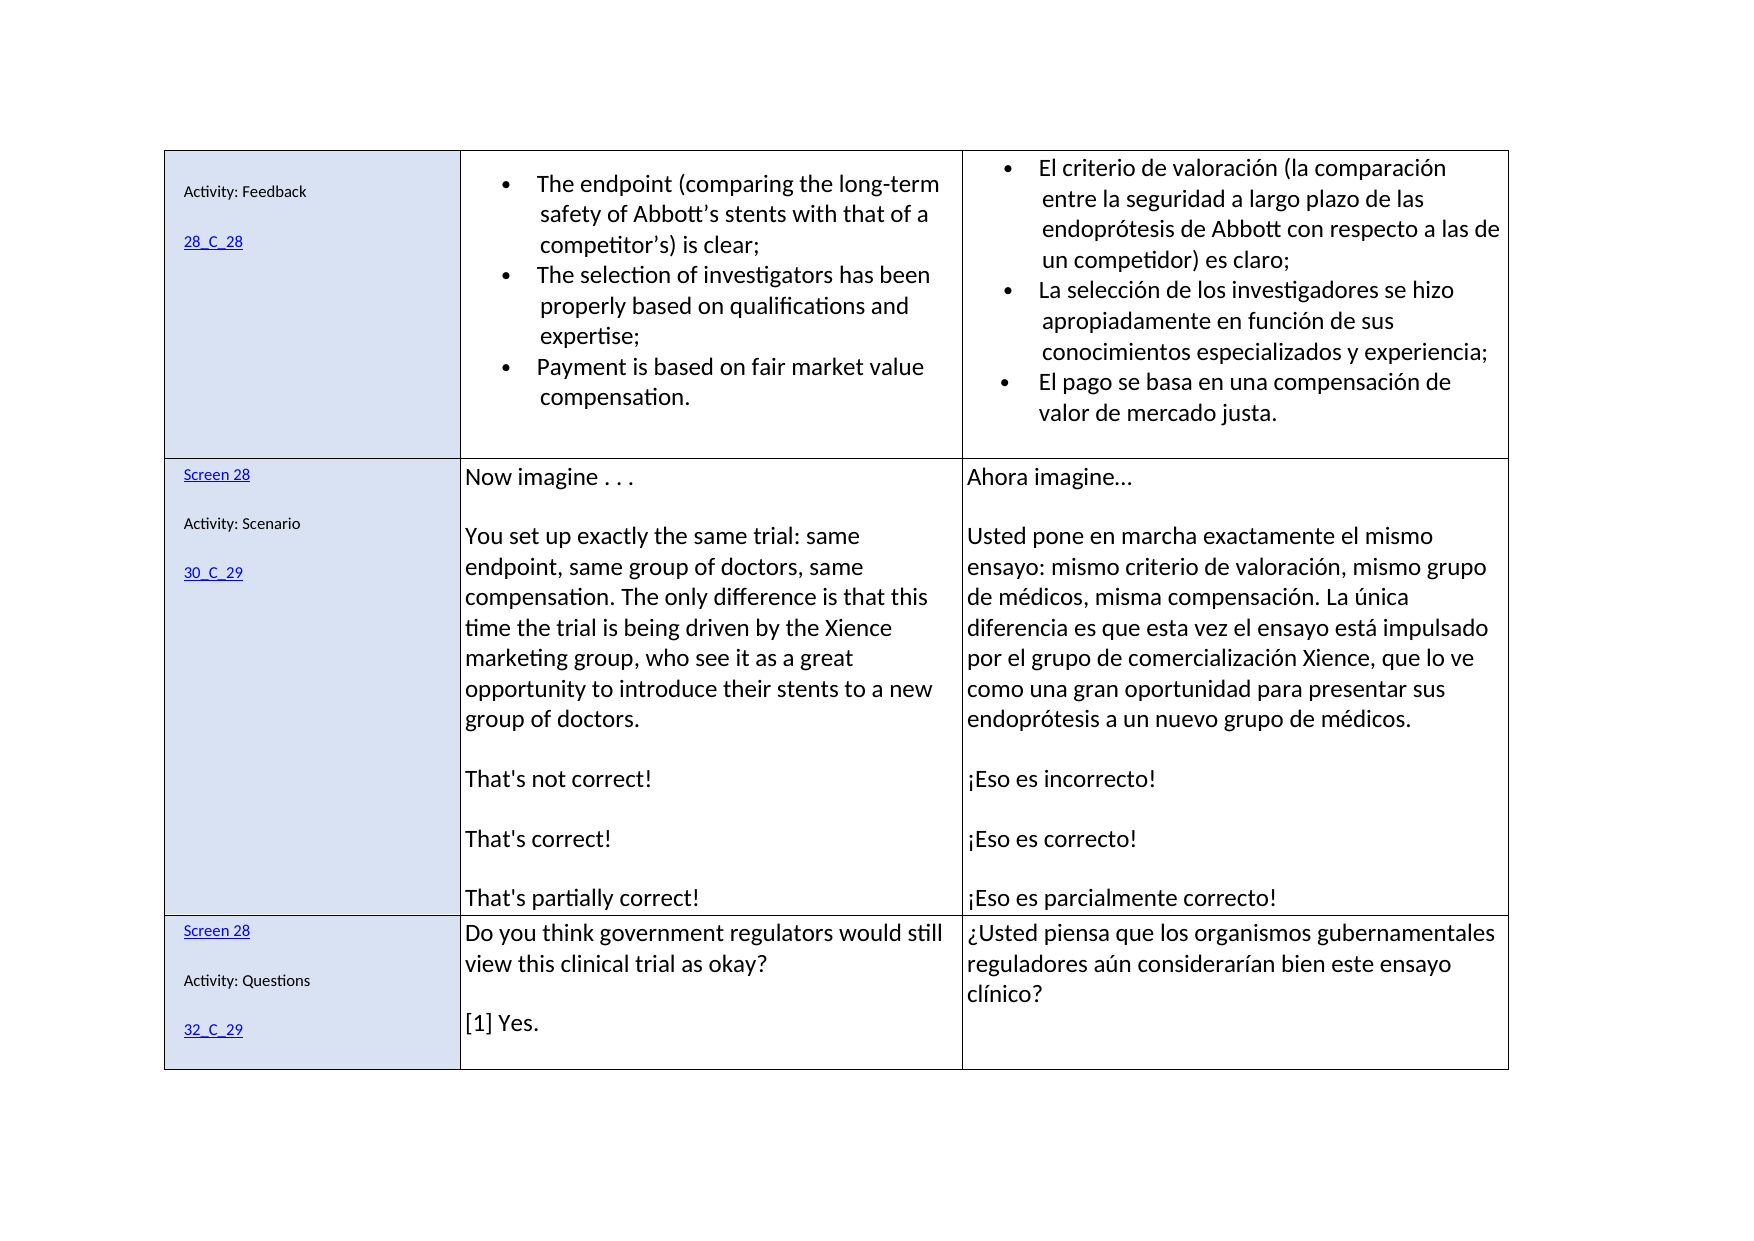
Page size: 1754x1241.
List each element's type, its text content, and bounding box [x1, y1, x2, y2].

table_cell Screen 28 Activity: Scenario 30_C_29 [165, 459, 460, 914]
table_cell Ahora imagine… Usted pone en marcha exactamente el mismo ensayo: mismo criterio de valoración, mismo grupo de médicos, misma compensación. La única diferencia es que esta vez el ensayo está impulsado por el grupo de comercialización Xience, que lo ve como una gran oportunidad para presentar sus endoprótesis a un nuevo grupo de médicos. ¡Eso es incorrecto! ¡Eso es correcto! ¡Eso es parcialmente correcto! [963, 459, 1508, 914]
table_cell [461, 916, 962, 1069]
table_cell Now imagine . . . You set up exactly the same trial: same endpoint, same group of doctors, same compensation. The only difference is that this time the trial is being driven by the Xience marketing group, who see it as a great opportunity to introduce their stents to a new group of doctors. That's not correct! That's correct! That's partially correct! [461, 459, 962, 914]
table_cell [963, 151, 1508, 458]
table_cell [963, 916, 1508, 1069]
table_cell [461, 151, 962, 458]
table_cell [165, 151, 460, 458]
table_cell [165, 916, 460, 1069]
